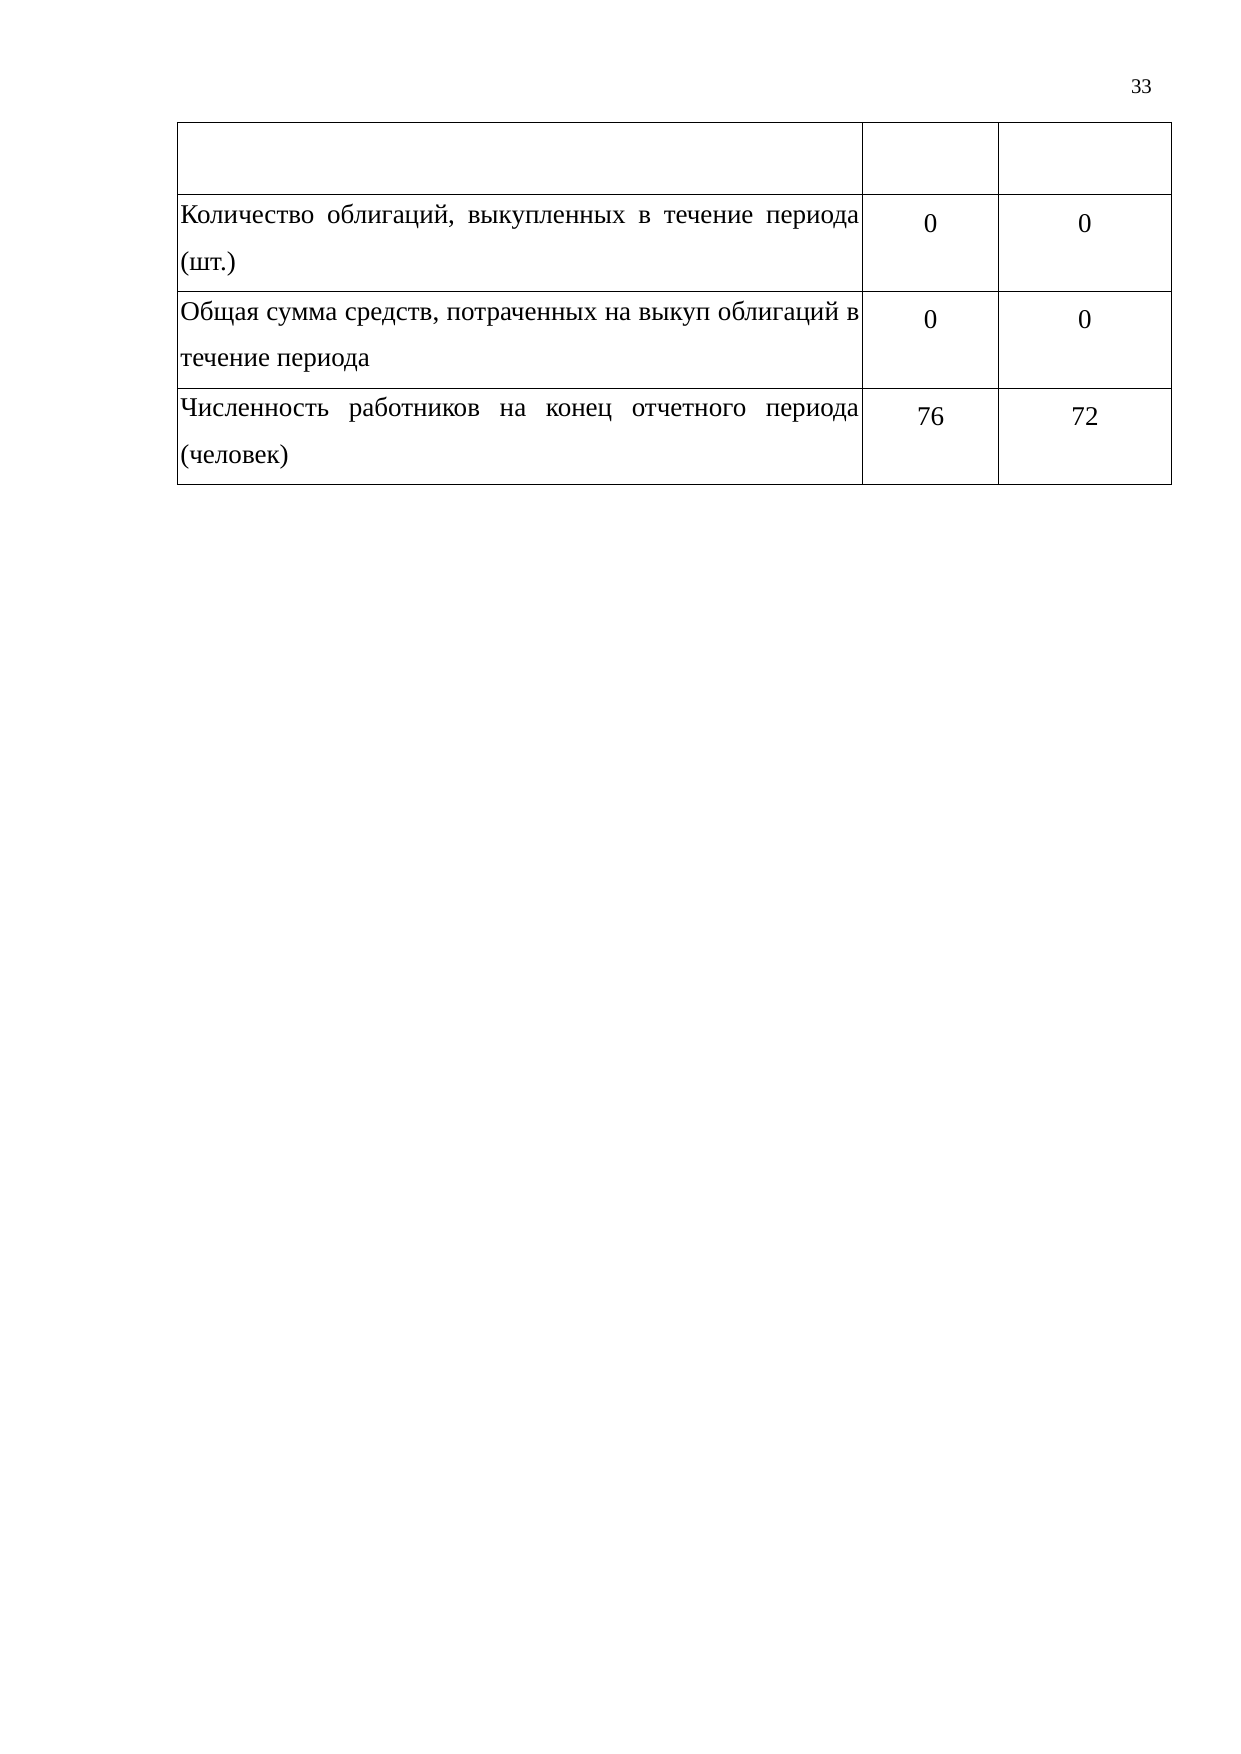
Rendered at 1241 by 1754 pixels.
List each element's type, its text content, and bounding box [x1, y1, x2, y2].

table_cell Количество облигаций, выкупленных в течение периода (шт.) [178, 195, 862, 291]
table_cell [178, 123, 862, 194]
table_cell 72 [999, 389, 1171, 484]
table_cell Общая сумма средств, потраченных на выкуп облигаций в течение периода [178, 292, 862, 387]
table_cell 0 [999, 123, 1171, 194]
table_cell Численность работников на конец отчетного периода (человек) [178, 389, 862, 484]
table_cell 0 [863, 123, 998, 194]
table_cell 76 [863, 389, 998, 484]
table_cell 0 [863, 195, 998, 291]
table_cell 0 [999, 195, 1171, 291]
table_cell 0 [999, 292, 1171, 387]
table_cell 0 [863, 292, 998, 387]
